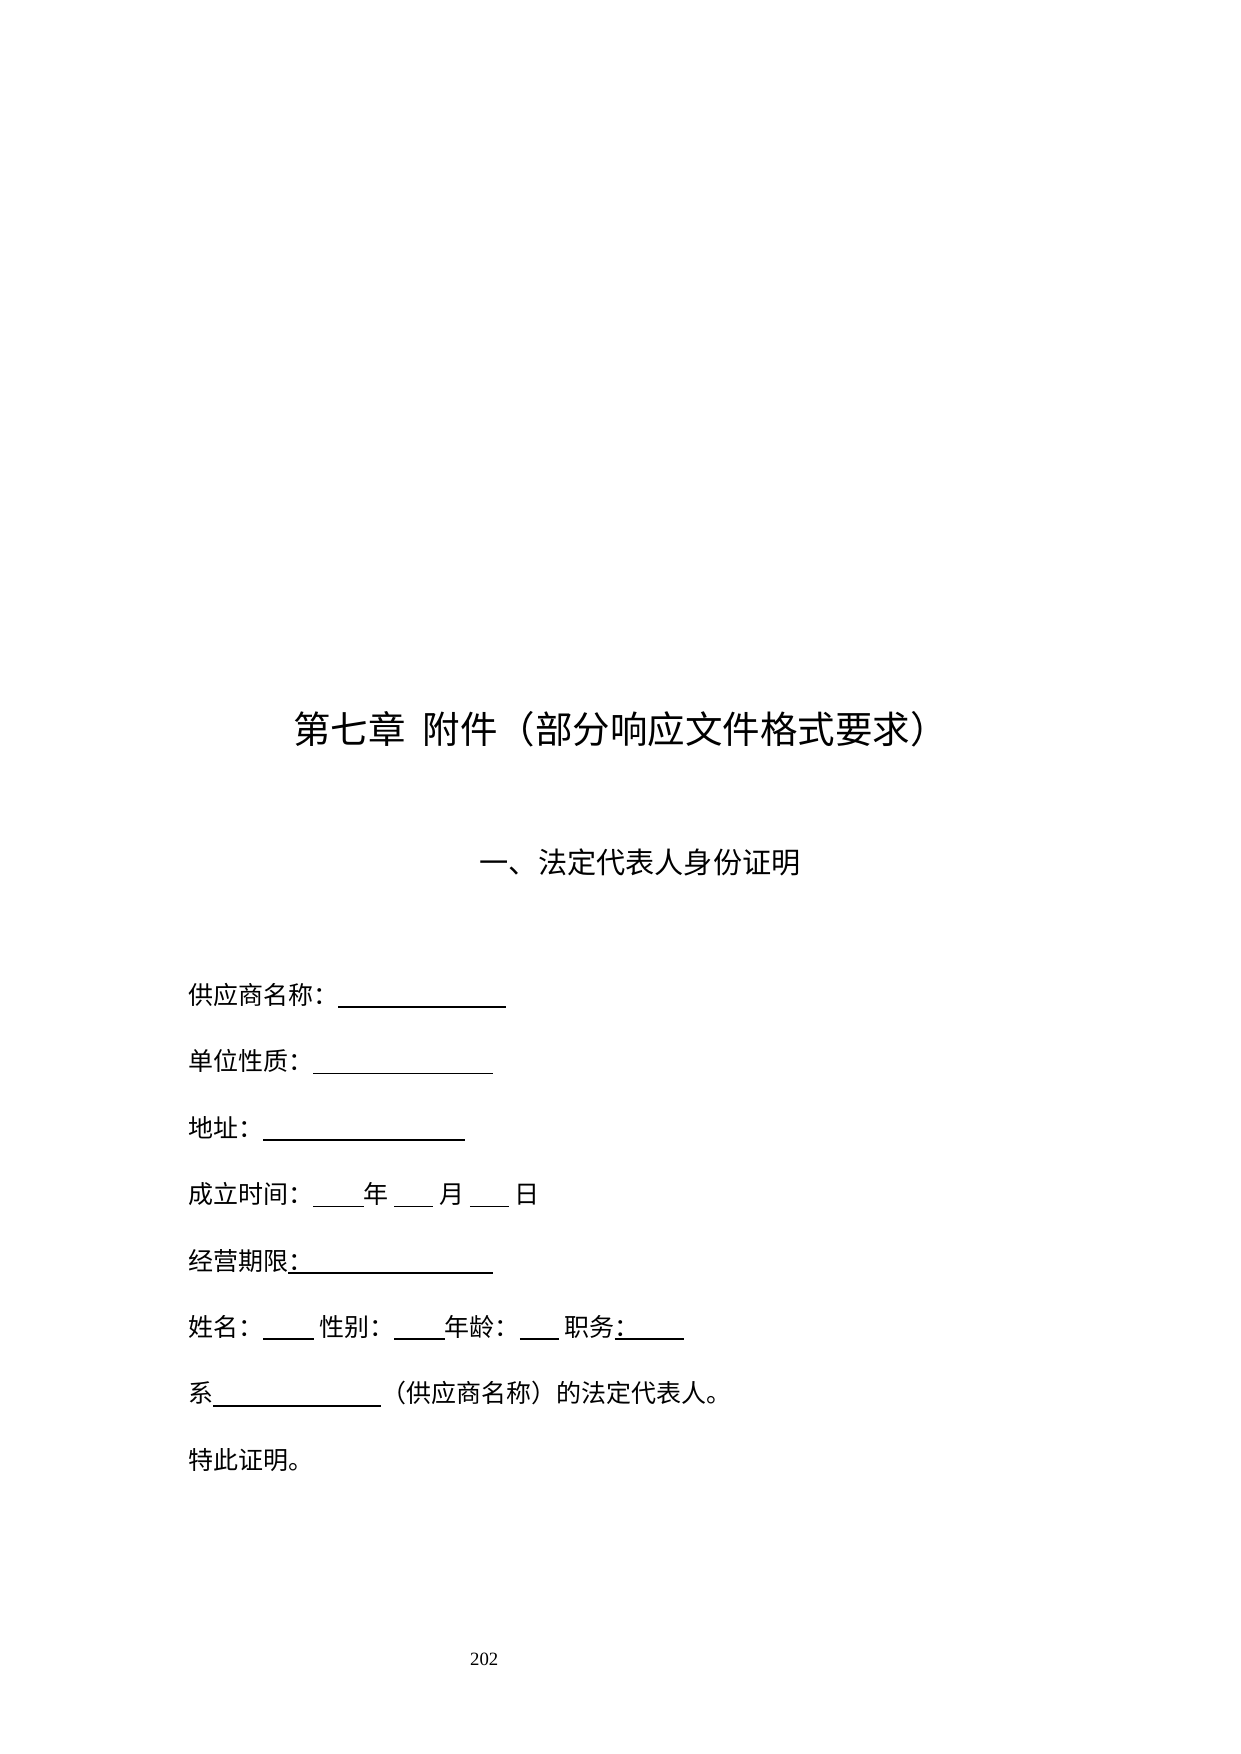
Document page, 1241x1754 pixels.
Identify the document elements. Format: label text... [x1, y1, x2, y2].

text 第七章 附件（部分响应文件格式要求） [188, 694, 1052, 761]
text 单位性质： [188, 1026, 1052, 1093]
text 一、法定代表人身份证明 [188, 827, 1052, 893]
text 供应商名称： [188, 960, 1052, 1026]
text 姓名： 性别： 年龄： 职务： [188, 1292, 1052, 1359]
text 系 （供应商名称）的法定代表人。 [188, 1359, 1052, 1425]
text 成立时间： 年 月 日 [188, 1159, 1052, 1226]
text 经营期限： [188, 1226, 1052, 1292]
text 地址： [188, 1093, 1052, 1159]
text 特此证明。 [188, 1425, 1052, 1492]
